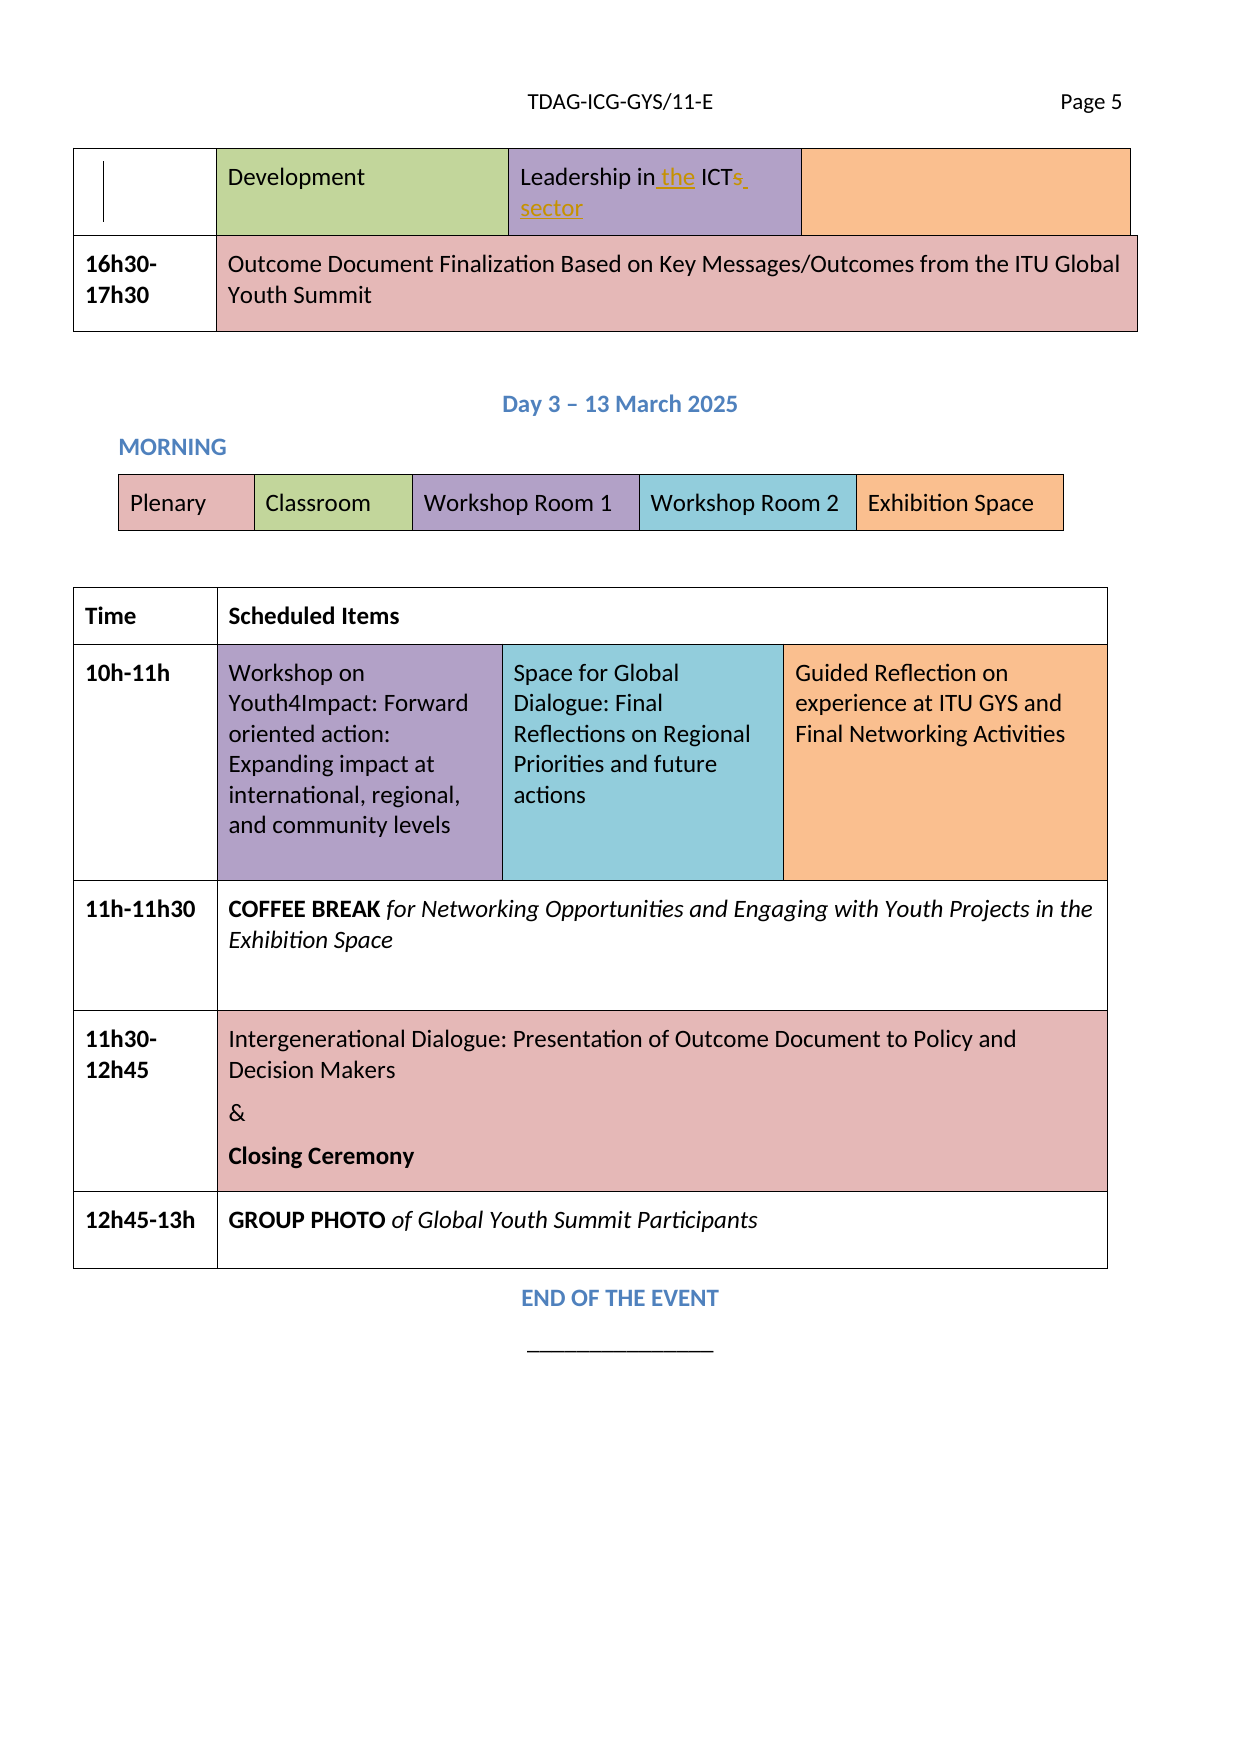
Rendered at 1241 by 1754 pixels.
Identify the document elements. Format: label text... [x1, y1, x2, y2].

table_cell 16h30-17h30 [74, 236, 216, 331]
table_header Scheduled Items [218, 588, 1107, 643]
text _______________ [118, 1325, 1122, 1355]
table_cell 11h30-12h45 [74, 1011, 217, 1191]
table_cell COFFEE BREAK for Networking Opportunities and Engaging with Youth Projects in the Exhibition Space [218, 881, 1107, 1010]
table_cell Space for Global Dialogue: Final Reflections on Regional Priorities and future actions [503, 645, 783, 880]
table_header Classroom [255, 475, 412, 530]
table_cell 10h-11h [74, 645, 217, 880]
text Day 3 – 13 March 2025 [118, 388, 1122, 418]
table_cell 11h-11h30 [74, 881, 217, 1010]
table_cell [217, 149, 508, 235]
table_cell Outcome Document Finalization Based on Key Messages/Outcomes from the ITU Global Youth Summit [217, 236, 1137, 331]
table_cell GROUP PHOTO of Global Youth Summit Participants [218, 1192, 1107, 1268]
table_header Workshop Room 2 [640, 475, 856, 530]
text MORNING [118, 431, 1122, 461]
table_cell Workshop on Youth4Impact: Forward oriented action: Expanding impact at international, regional, and community levels [218, 645, 502, 880]
table_header Plenary [119, 475, 254, 530]
table_cell 12h45-13h [74, 1192, 217, 1268]
text END OF THE EVENT [118, 1282, 1122, 1312]
table_cell Intergenerational Dialogue: Presentation of Outcome Document to Policy and Decision Makers & Closing Ceremony [218, 1011, 1107, 1191]
table_header Exhibition Space [857, 475, 1063, 530]
table_cell Guided Reflection on experience at ITU GYS and Final Networking Activities [784, 645, 1107, 880]
table_header Workshop Room 1 [413, 475, 639, 530]
table_cell 15h30-16h30 [74, 149, 216, 235]
table_header Time [74, 588, 217, 643]
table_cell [802, 149, 1130, 235]
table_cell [509, 149, 801, 235]
